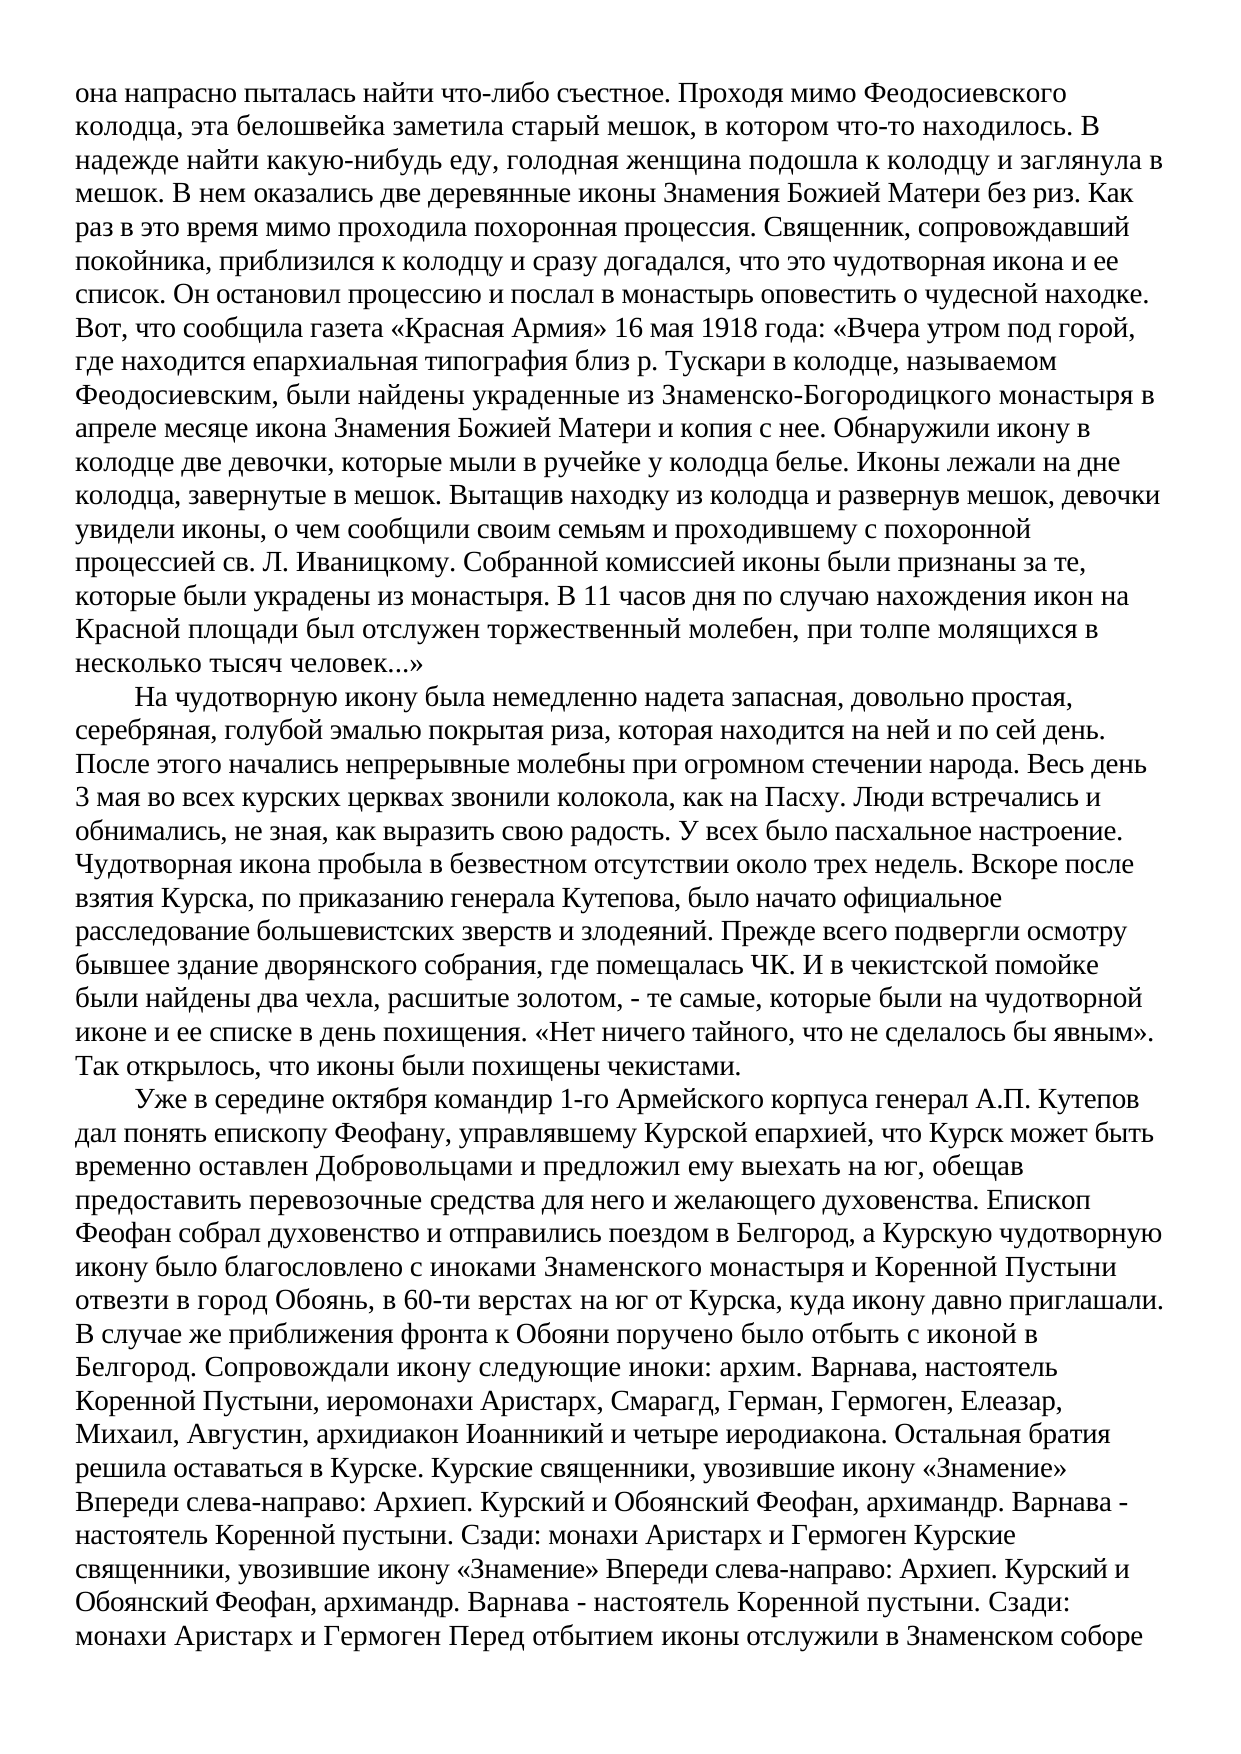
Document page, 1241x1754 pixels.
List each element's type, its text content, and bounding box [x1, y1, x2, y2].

text На чудотворную икону была немедленно надета запасная, довольно простая, серебряная, голубой эмалью покрытая риза, которая находится на ней и по сей день. После этого начались непрерывные молебны при огромном стечении народа. Весь день 3 мая во всех курских церквах звонили колокола, как на Пасху. Люди встречались и обнимались, не зная, как выразить свою радость. У всех было пасхальное настроение. Чудотворная икона пробыла в безвестном отсутствии около трех недель. Вскоре после взятия Курска, по приказанию генерала Кутепова, было начато официальное расследование большевистских зверств и злодеяний. Прежде всего подвергли осмотру бывшее здание дворянского собрания, где помещалась ЧК. И в чекистской помойке были найдены два чехла, расшитые золотом, - те самые, которые были на чудотворной иконе и ее списке в день похищения. «Нет ничего тайного, что не сделалось бы явным». Так открылось, что иконы были похищены чекистами. [75, 679, 1165, 1081]
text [75, 75, 1165, 679]
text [75, 1081, 1165, 1651]
